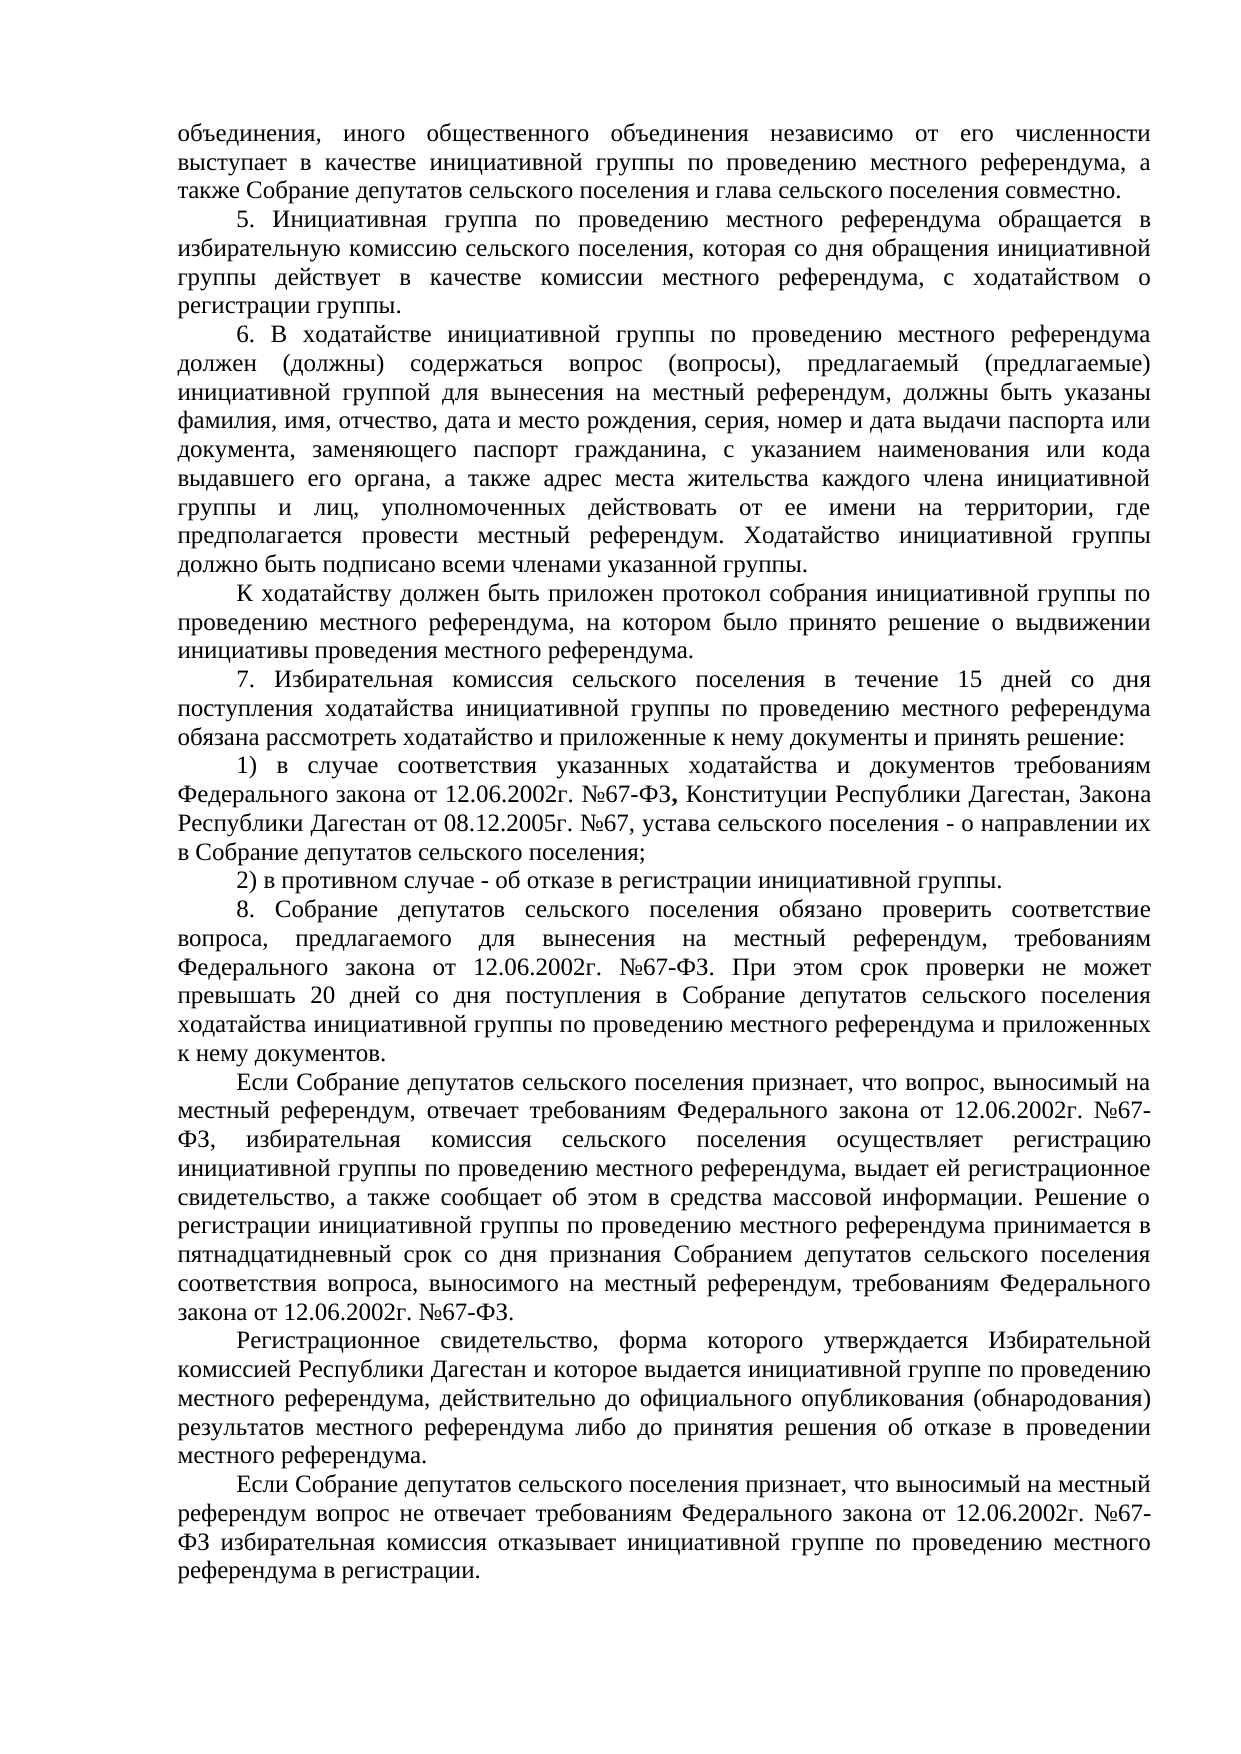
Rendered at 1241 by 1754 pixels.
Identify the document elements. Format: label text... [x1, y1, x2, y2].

text 1) в случае соответствия указанных ходатайства и документов требованиям Федерального закона от 12.06.2002г. №67-ФЗ, Конституции Республики Дагестан, Закона Республики Дагестан от 08.12.2005г. №67, устава сельского поселения - о направлении их в Собрание депутатов сельского поселения; [177, 751, 1152, 866]
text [177, 118, 1152, 204]
text Если Собрание депутатов сельского поселения признает, что выносимый на местный референдум вопрос не отвечает требованиям Федерального закона от 12.06.2002г. №67-ФЗ избирательная комиссия отказывает инициативной группе по проведению местного референдума в регистрации. [177, 1469, 1152, 1584]
text 7. Избирательная комиссия сельского поселения в течение 15 дней со дня поступления ходатайства инициативной группы по проведению местного референдума обязана рассмотреть ходатайство и приложенные к нему документы и принять решение: [177, 664, 1152, 751]
text К ходатайству должен быть приложен протокол собрания инициативной группы по проведению местного референдума, на котором было принято решение о выдвижении инициативы проведения местного референдума. [177, 578, 1152, 664]
text 6. В ходатайстве инициативной группы по проведению местного референдума должен (должны) содержаться вопрос (вопросы), предлагаемый (предлагаемые) инициативной группой для вынесения на местный референдум, должны быть указаны фамилия, имя, отчество, дата и место рождения, серия, номер и дата выдачи паспорта или документа, заменяющего паспорт гражданина, с указанием наименования или кода выдавшего его органа, а также адрес места жительства каждого члена инициативной группы и лиц, уполномоченных действовать от ее имени на территории, где предполагается провести местный референдум. Ходатайство инициативной группы должно быть подписано всеми членами указанной группы. [177, 319, 1152, 578]
text Регистрационное свидетельство, форма которого утверждается Избирательной комиссией Республики Дагестан и которое выдается инициативной группе по проведению местного референдума, действительно до официального опубликования (обнародования) результатов местного референдума либо до принятия решения об отказе в проведении местного референдума. [177, 1326, 1152, 1469]
text Если Собрание депутатов сельского поселения признает, что вопрос, выносимый на местный референдум, отвечает требованиям Федерального закона от 12.06.2002г. №67-ФЗ, избирательная комиссия сельского поселения осуществляет регистрацию инициативной группы по проведению местного референдума, выдает ей регистрационное свидетельство, а также сообщает об этом в средства массовой информации. Решение о регистрации инициативной группы по проведению местного референдума принимается в пятнадцатидневный срок со дня признания Собранием депутатов сельского поселения соответствия вопроса, выносимого на местный референдум, требованиям Федерального закона от 12.06.2002г. №67-ФЗ. [177, 1067, 1152, 1326]
text 8. Собрание депутатов сельского поселения обязано проверить соответствие вопроса, предлагаемого для вынесения на местный референдум, требованиям Федерального закона от 12.06.2002г. №67-ФЗ. При этом срок проверки не может превышать 20 дней со дня поступления в Собрание депутатов сельского поселения ходатайства инициативной группы по проведению местного референдума и приложенных к нему документов. [177, 894, 1152, 1067]
text 2) в противном случае - об отказе в регистрации инициативной группы. [177, 866, 1152, 894]
text 5. Инициативная группа по проведению местного референдума обращается в избирательную комиссию сельского поселения, которая со дня обращения инициативной группы действует в качестве комиссии местного референдума, с ходатайством о регистрации группы. [177, 204, 1152, 319]
